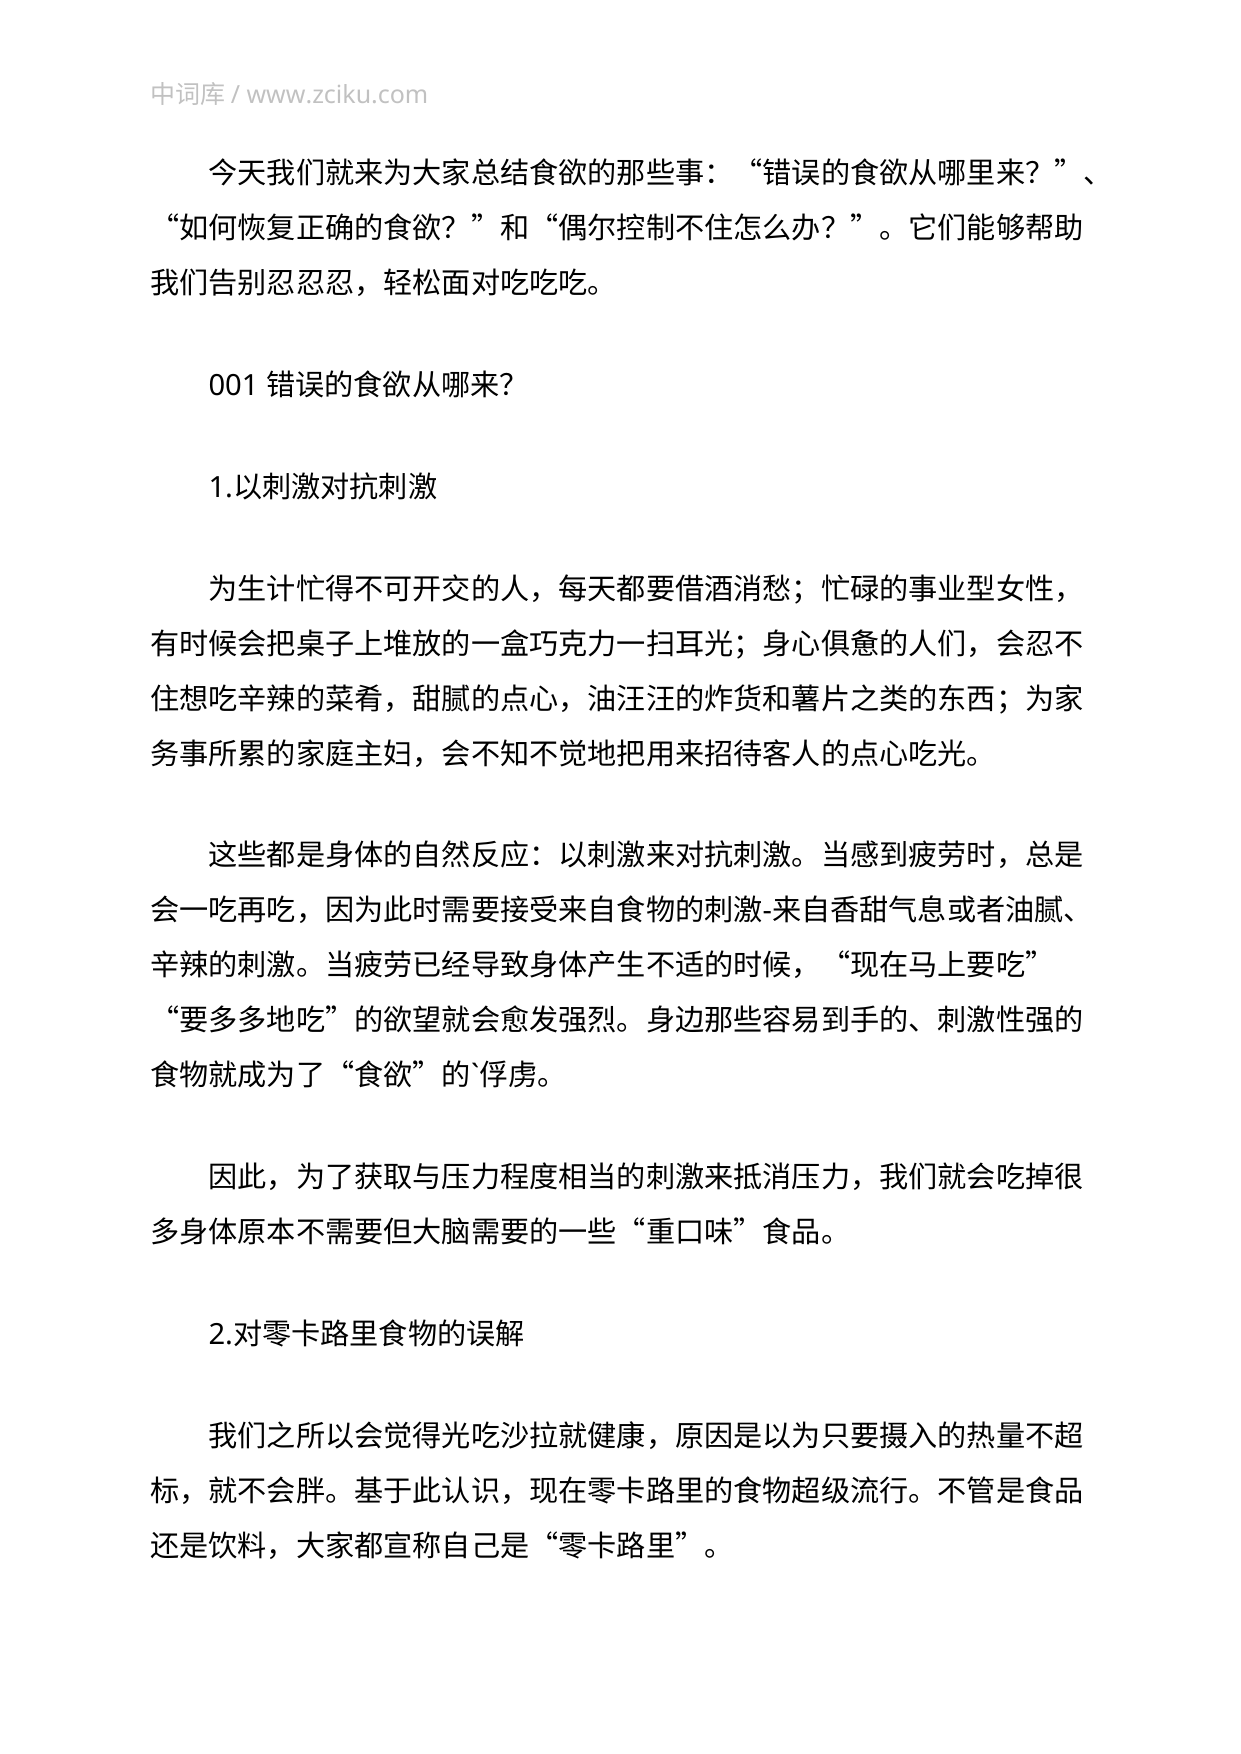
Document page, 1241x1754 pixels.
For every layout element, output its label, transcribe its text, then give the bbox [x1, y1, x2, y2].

text 001 错误的食欲从哪来？ [150, 362, 1090, 404]
text 2.对零卡路里食物的误解 [150, 1310, 1090, 1353]
text 今天我们就来为大家总结食欲的那些事：“错误的食欲从哪里来？”、“如何恢复正确的食欲？”和“偶尔控制不住怎么办？”。它们能够帮助我们告别忍忍忍，轻松面对吃吃吃。 [150, 150, 1090, 302]
text 为生计忙得不可开交的人，每天都要借酒消愁；忙碌的事业型女性，有时候会把桌子上堆放的一盒巧克力一扫耳光；身心俱惫的人们，会忍不住想吃辛辣的菜肴，甜腻的点心，油汪汪的炸货和薯片之类的东西；为家务事所累的家庭主妇，会不知不觉地把用来招待客人的点心吃光。 [150, 566, 1090, 772]
text 我们之所以会觉得光吃沙拉就健康，原因是以为只要摄入的热量不超标，就不会胖。基于此认识，现在零卡路里的食物超级流行。不管是食品还是饮料，大家都宣称自己是“零卡路里”。 [150, 1412, 1090, 1564]
text 1.以刺激对抗刺激 [150, 463, 1090, 506]
text 因此，为了获取与压力程度相当的刺激来抵消压力，我们就会吃掉很多身体原本不需要但大脑需要的一些“重口味”食品。 [150, 1154, 1090, 1251]
text 这些都是身体的自然反应：以刺激来对抗刺激。当感到疲劳时，总是会一吃再吃，因为此时需要接受来自食物的刺激-来自香甜气息或者油腻、辛辣的刺激。当疲劳已经导致身体产生不适的时候，“现在马上要吃”“要多多地吃”的欲望就会愈发强烈。身边那些容易到手的、刺激性强的食物就成为了“食欲”的`俘虏。 [150, 832, 1090, 1094]
